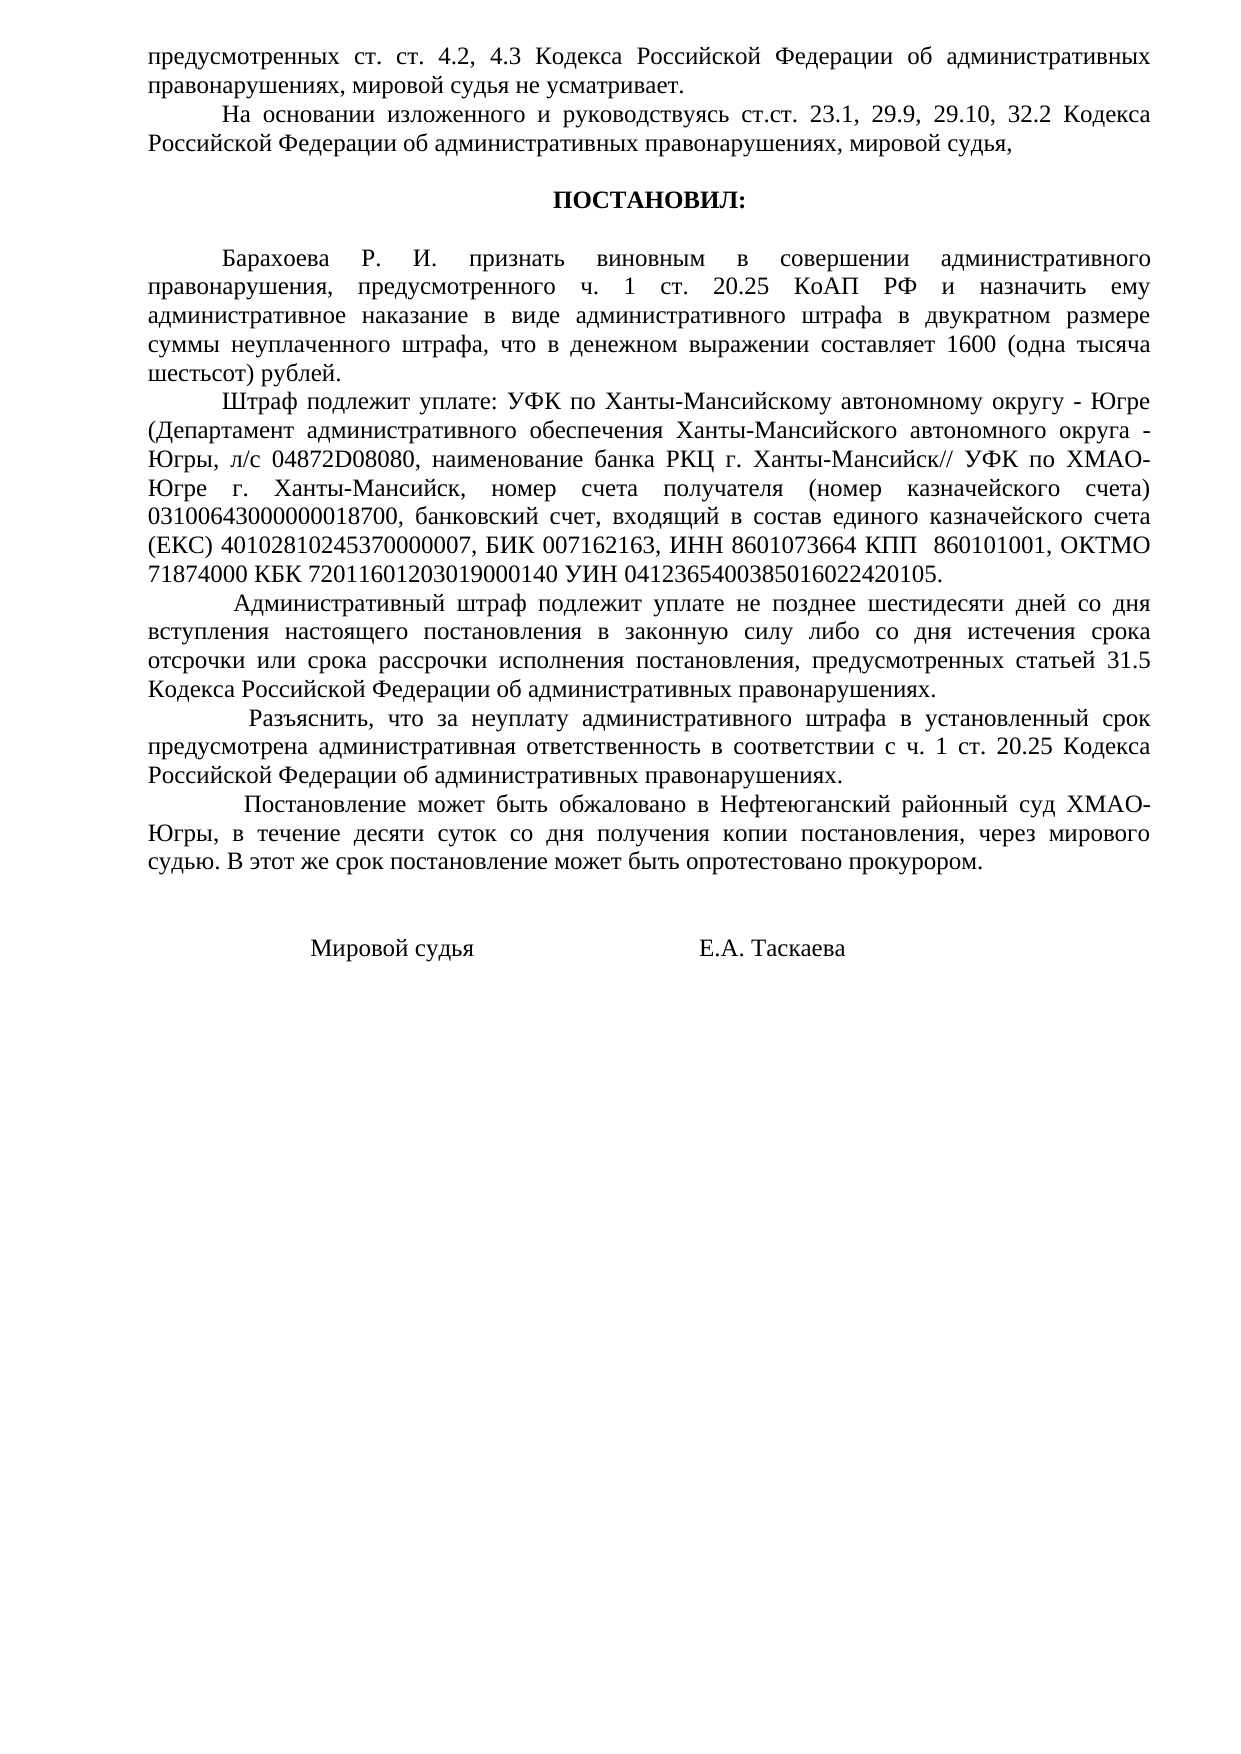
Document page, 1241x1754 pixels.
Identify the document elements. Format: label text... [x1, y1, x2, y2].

text Разъяснить, что за неуплату административного штрафа в установленный срок предусмотрена административная ответственность в соответствии с ч. 1 ст. 20.25 Кодекса Российской Федерации об административных правонарушениях. [148, 703, 1152, 789]
text Штраф подлежит уплате: УФК по Ханты-Мансийскому автономному округу - Югре (Департамент административного обеспечения Ханты-Мансийского автономного округа - Югры, л/с 04872D08080, наименование банка РКЦ г. Ханты-Мансийск// УФК по ХМАО-Югре г. Ханты-Мансийск, номер счета получателя (номер казначейского счета) 03100643000000018700, банковский счет, входящий в состав единого казначейского счета (ЕКС) 40102810245370000007, БИК 007162163, ИНН 8601073664 КПП 860101001, ОКТМО 71874000 КБК 72011601203019000140 УИН 0412365400385016022420105. [148, 386, 1152, 588]
text Барахоева Р. И. признать виновным в совершении административного правонарушения, предусмотренного ч. 1 ст. 20.25 КоАП РФ и назначить ему административное наказание в виде административного штрафа в двукратном размере суммы неуплаченного штрафа, что в денежном выражении составляет 1600 (одна тысяча шестьсот) рублей. [148, 243, 1152, 386]
text На основании изложенного и руководствуясь ст.ст. 23.1, 29.9, 29.10, 32.2 Кодекса Российской Федерации об административных правонарушениях, мировой судья, [148, 99, 1152, 156]
text Мировой судья Е.А. Таскаева [148, 933, 1152, 961]
text Административный штраф подлежит уплате не позднее шестидесяти дней со дня вступления настоящего постановления в законную силу либо со дня истечения срока отсрочки или срока рассрочки исполнения постановления, предусмотренных статьей 31.5 Кодекса Российской Федерации об административных правонарушениях. [148, 588, 1152, 703]
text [148, 41, 1152, 99]
text Постановление может быть обжаловано в Нефтеюганский районный суд ХМАО-Югры, в течение десяти суток со дня получения копии постановления, через мирового судью. В этот же срок постановление может быть опротестовано прокурором. [148, 789, 1152, 875]
text ПОСТАНОВИЛ: [148, 185, 1152, 214]
